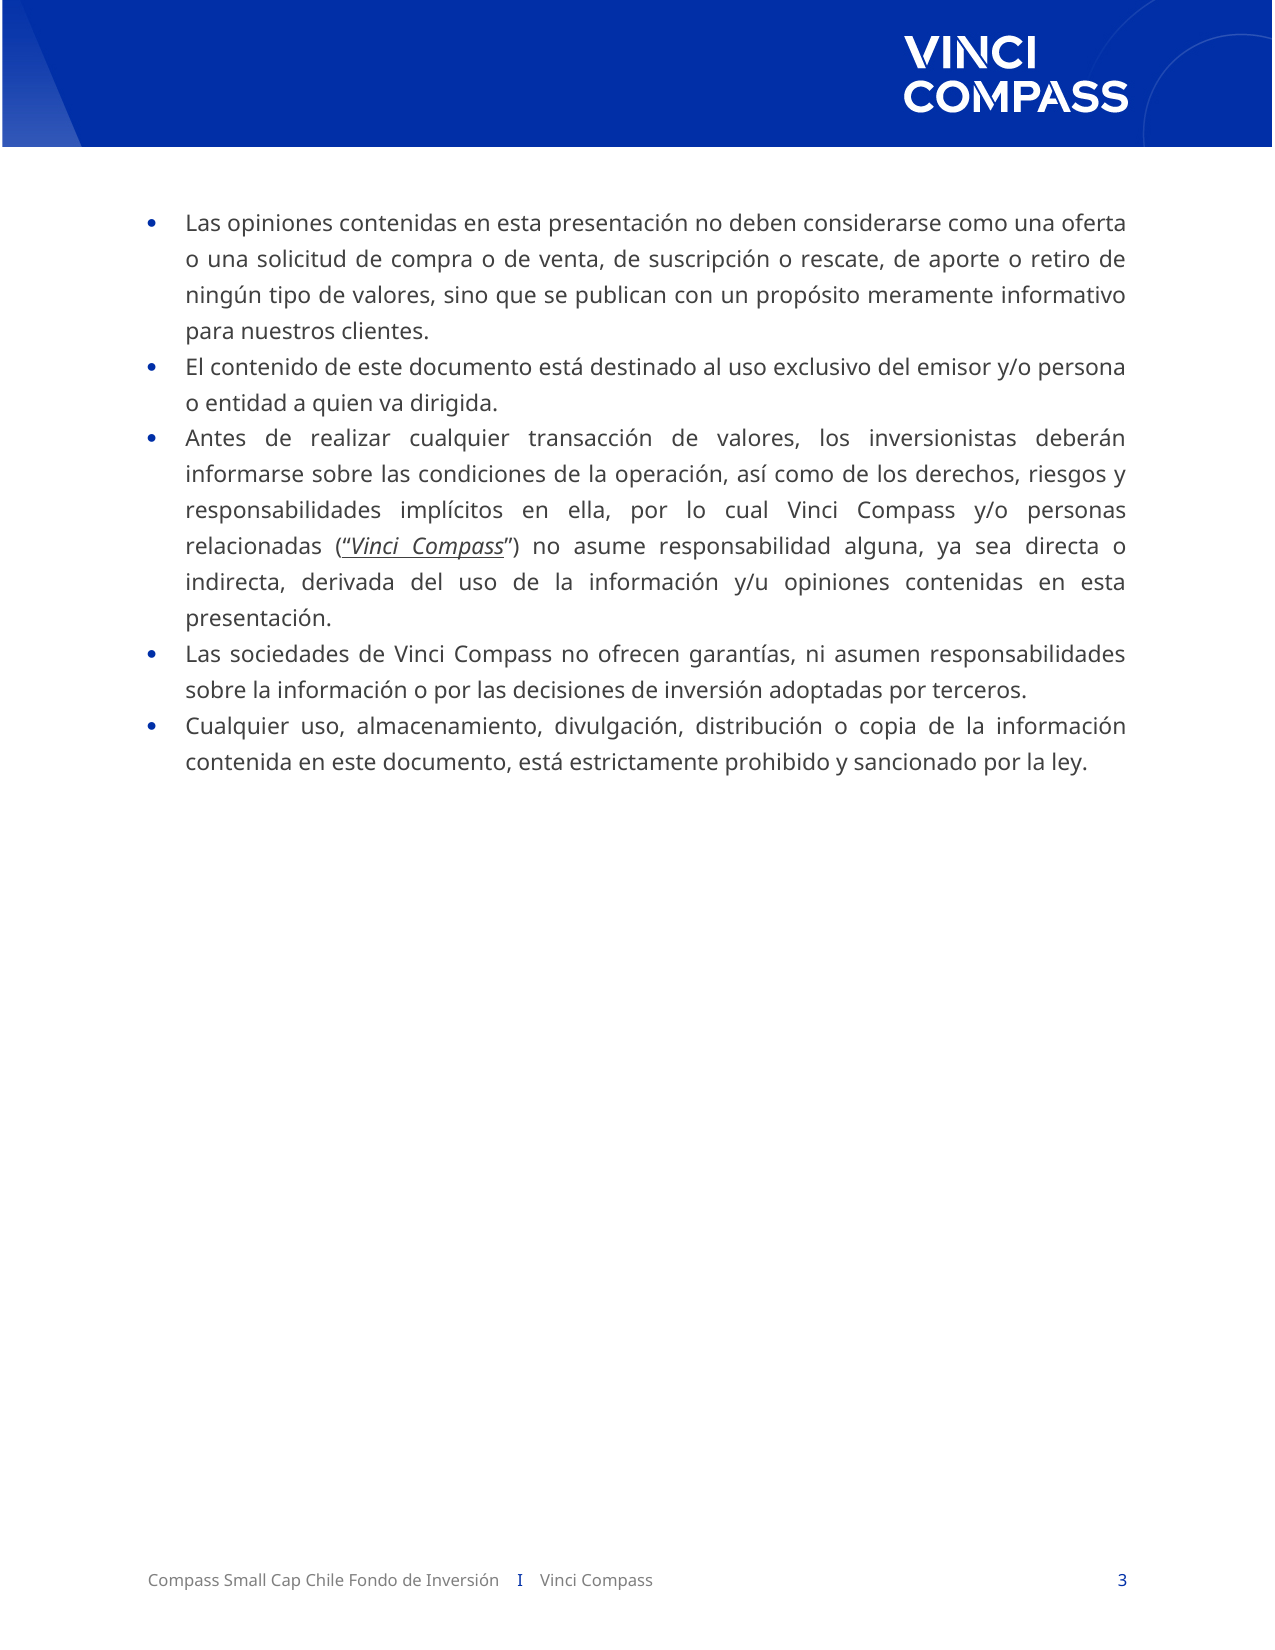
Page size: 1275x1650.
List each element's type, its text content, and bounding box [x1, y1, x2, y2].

list Las opiniones contenidas en esta presentación no deben considerarse como una oferta o una solicitud de compra o de venta, de suscripción o rescate, de aporte o retiro de ningún tipo de valores, sino que se publican con un propósito meramente informativo para nuestros clientes. [148, 207, 1127, 346]
list Cualquier uso, almacenamiento, divulgación, distribución o copia de la información contenida en este documento, está estrictamente prohibido y sancionado por la ley. [148, 710, 1127, 777]
picture [1, 0, 1271, 147]
list Las sociedades de Vinci Compass no ofrecen garantías, ni asumen responsabilidades sobre la información o por las decisiones de inversión adoptadas por terceros. [148, 638, 1127, 705]
list El contenido de este documento está destinado al uso exclusivo del emisor y/o persona o entidad a quien va dirigida. [148, 351, 1127, 418]
list Antes de realizar cualquier transacción de valores, los inversionistas deberán informarse sobre las condiciones de la operación, así como de los derechos, riesgos y responsabilidades implícitos en ella, por lo cual Vinci Compass y/o personas relacionadas (“Vinci Compass”) no asume responsabilidad alguna, ya sea directa o indirecta, derivada del uso de la información y/u opiniones contenidas en esta presentación. [148, 422, 1127, 633]
